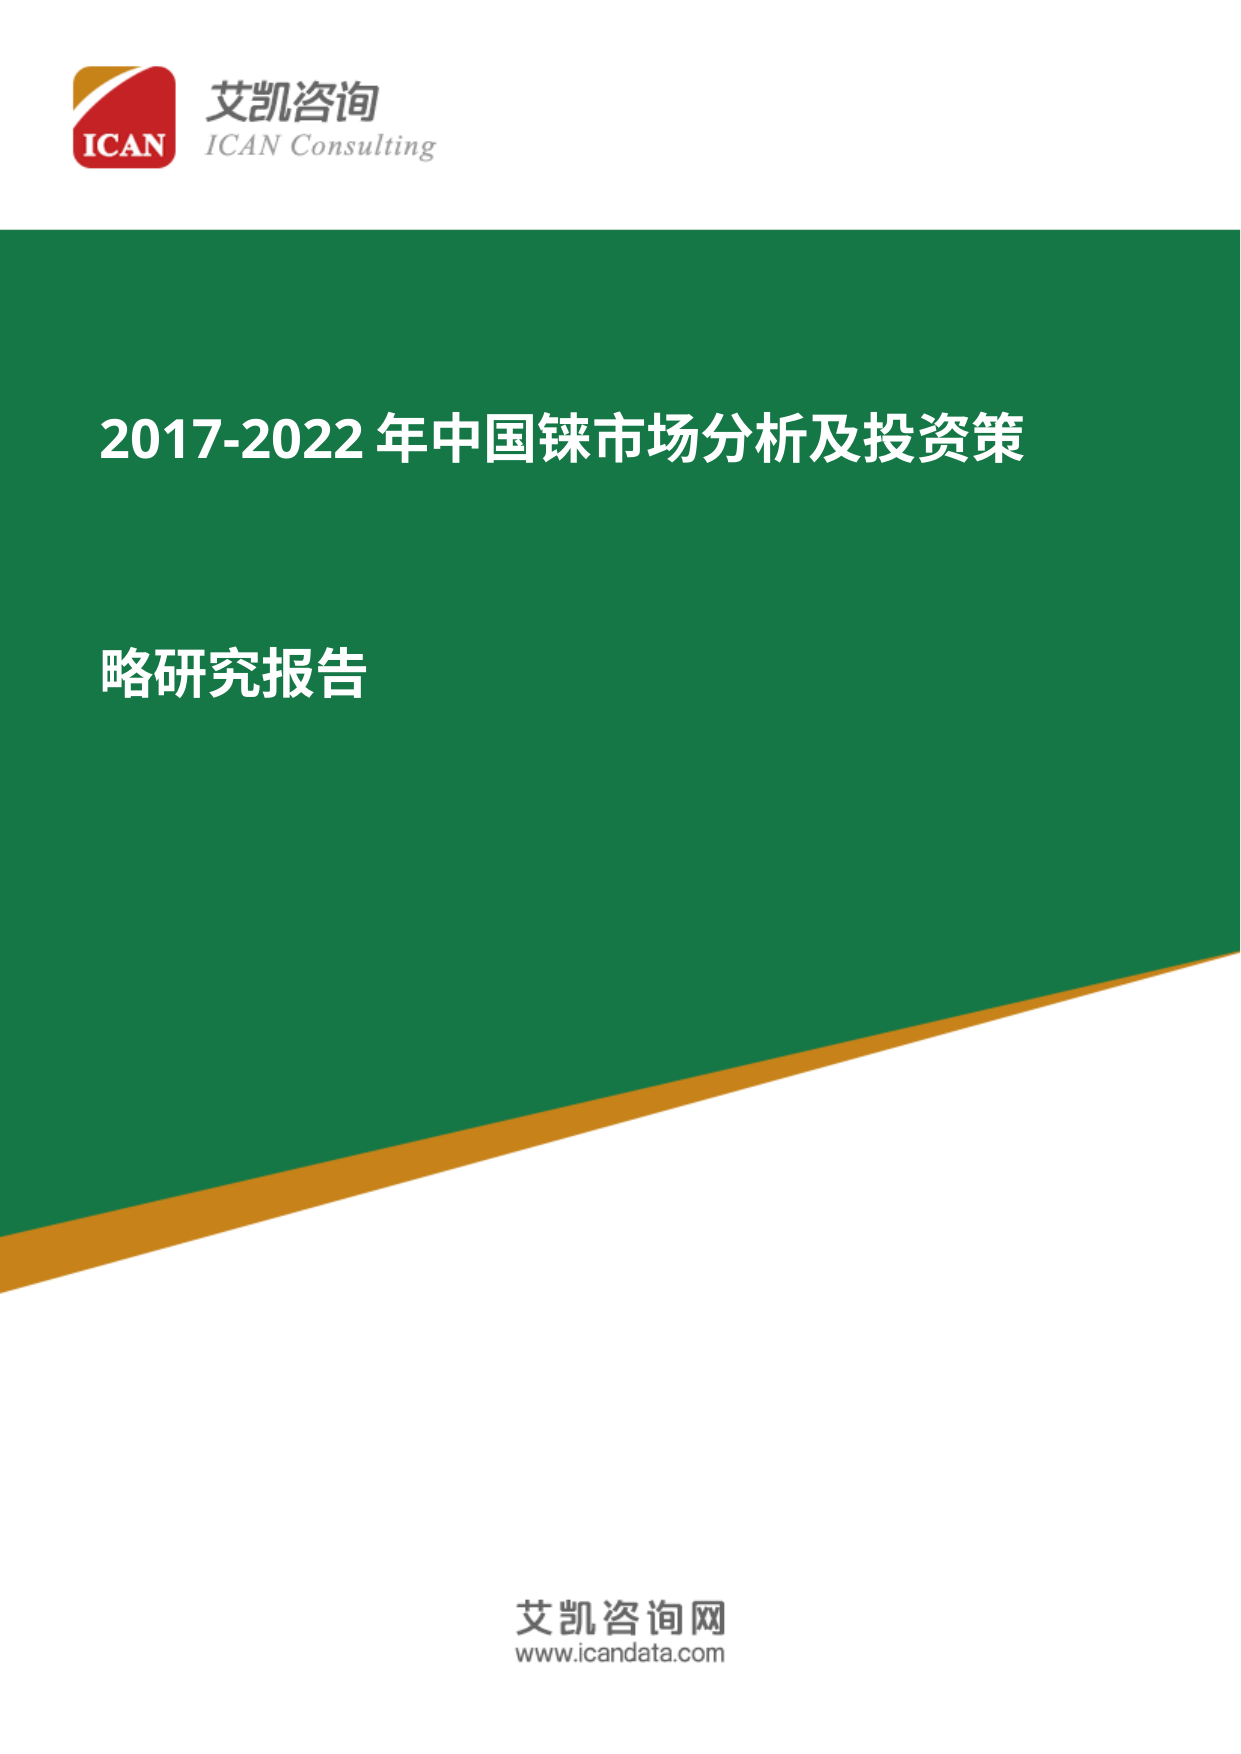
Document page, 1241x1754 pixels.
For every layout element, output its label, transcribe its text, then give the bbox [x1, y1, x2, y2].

subtitle 2017-2022年中国铼市场分析及投资策略研究报告 [99, 386, 1053, 718]
picture [0, 5, 1241, 1754]
